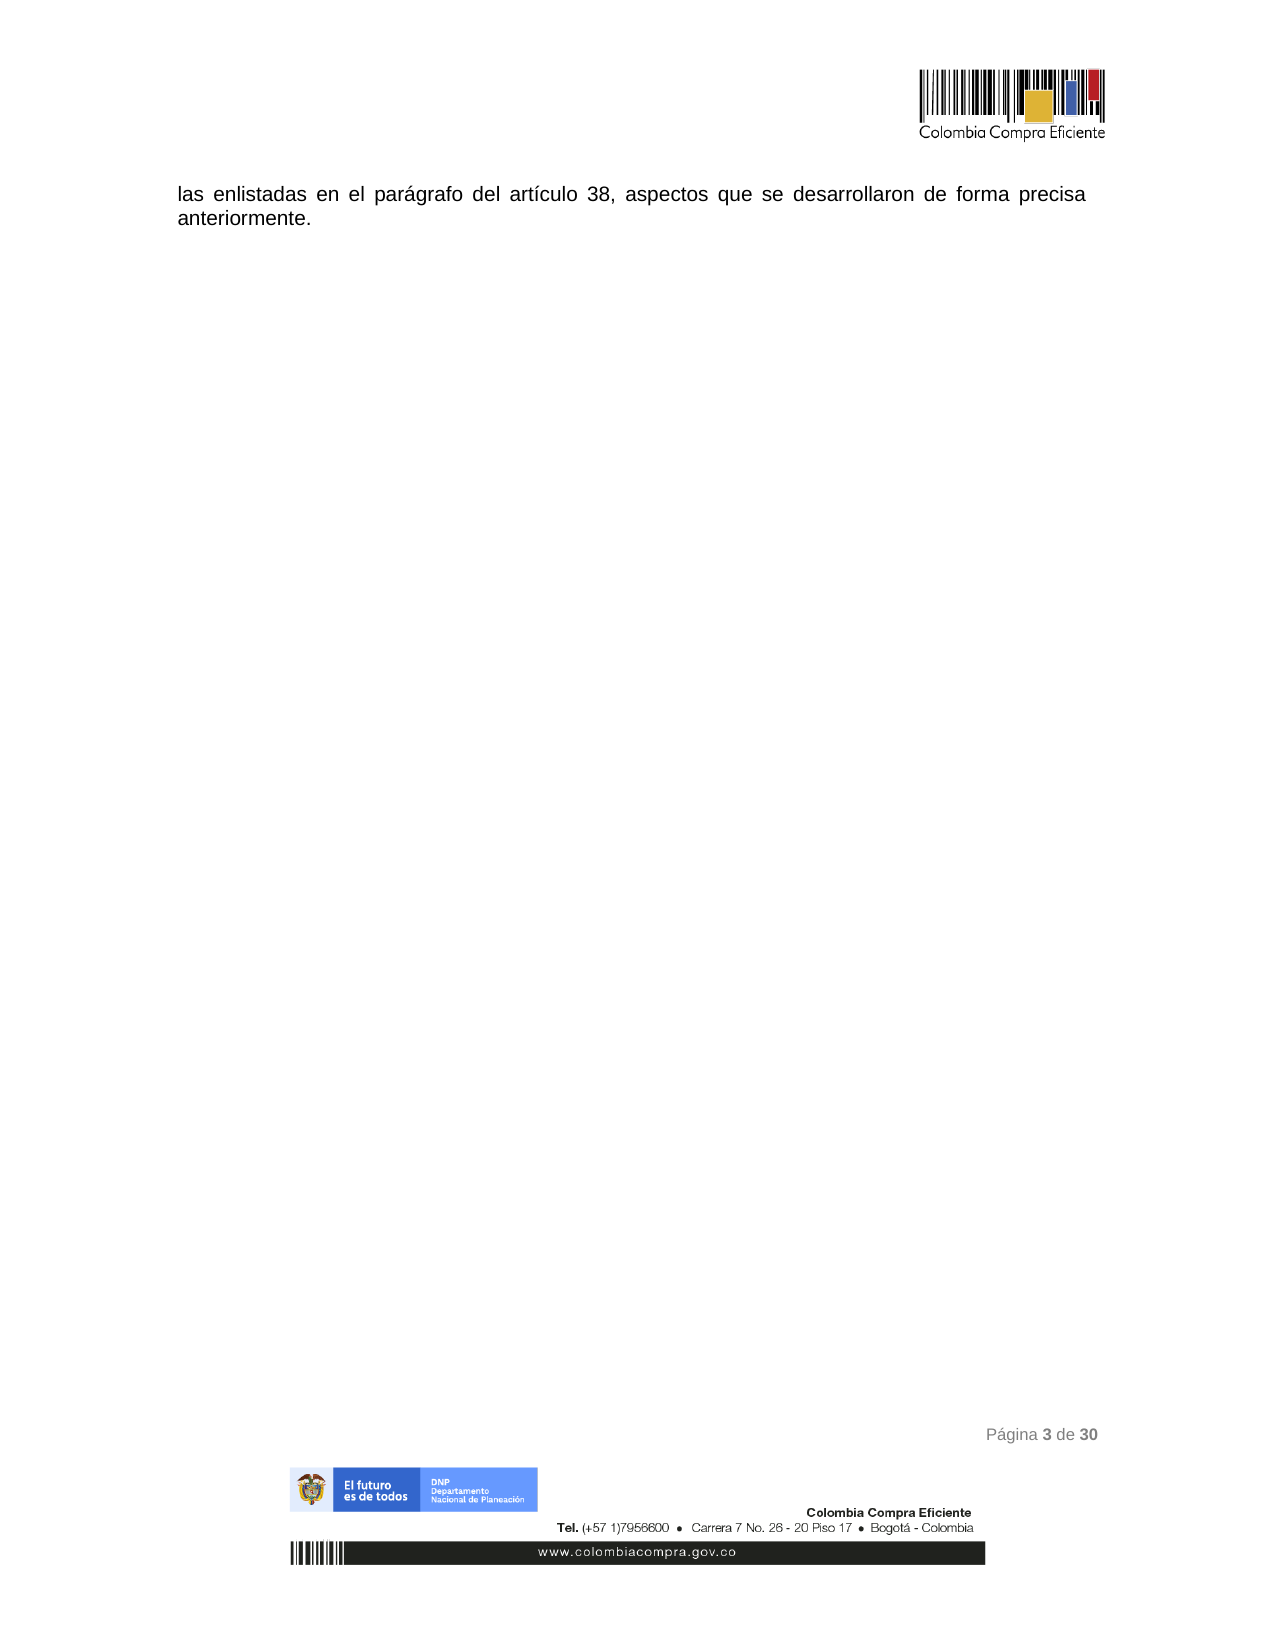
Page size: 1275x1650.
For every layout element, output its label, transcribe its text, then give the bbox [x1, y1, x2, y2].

picture [289, 1467, 986, 1565]
picture [908, 63, 1115, 149]
